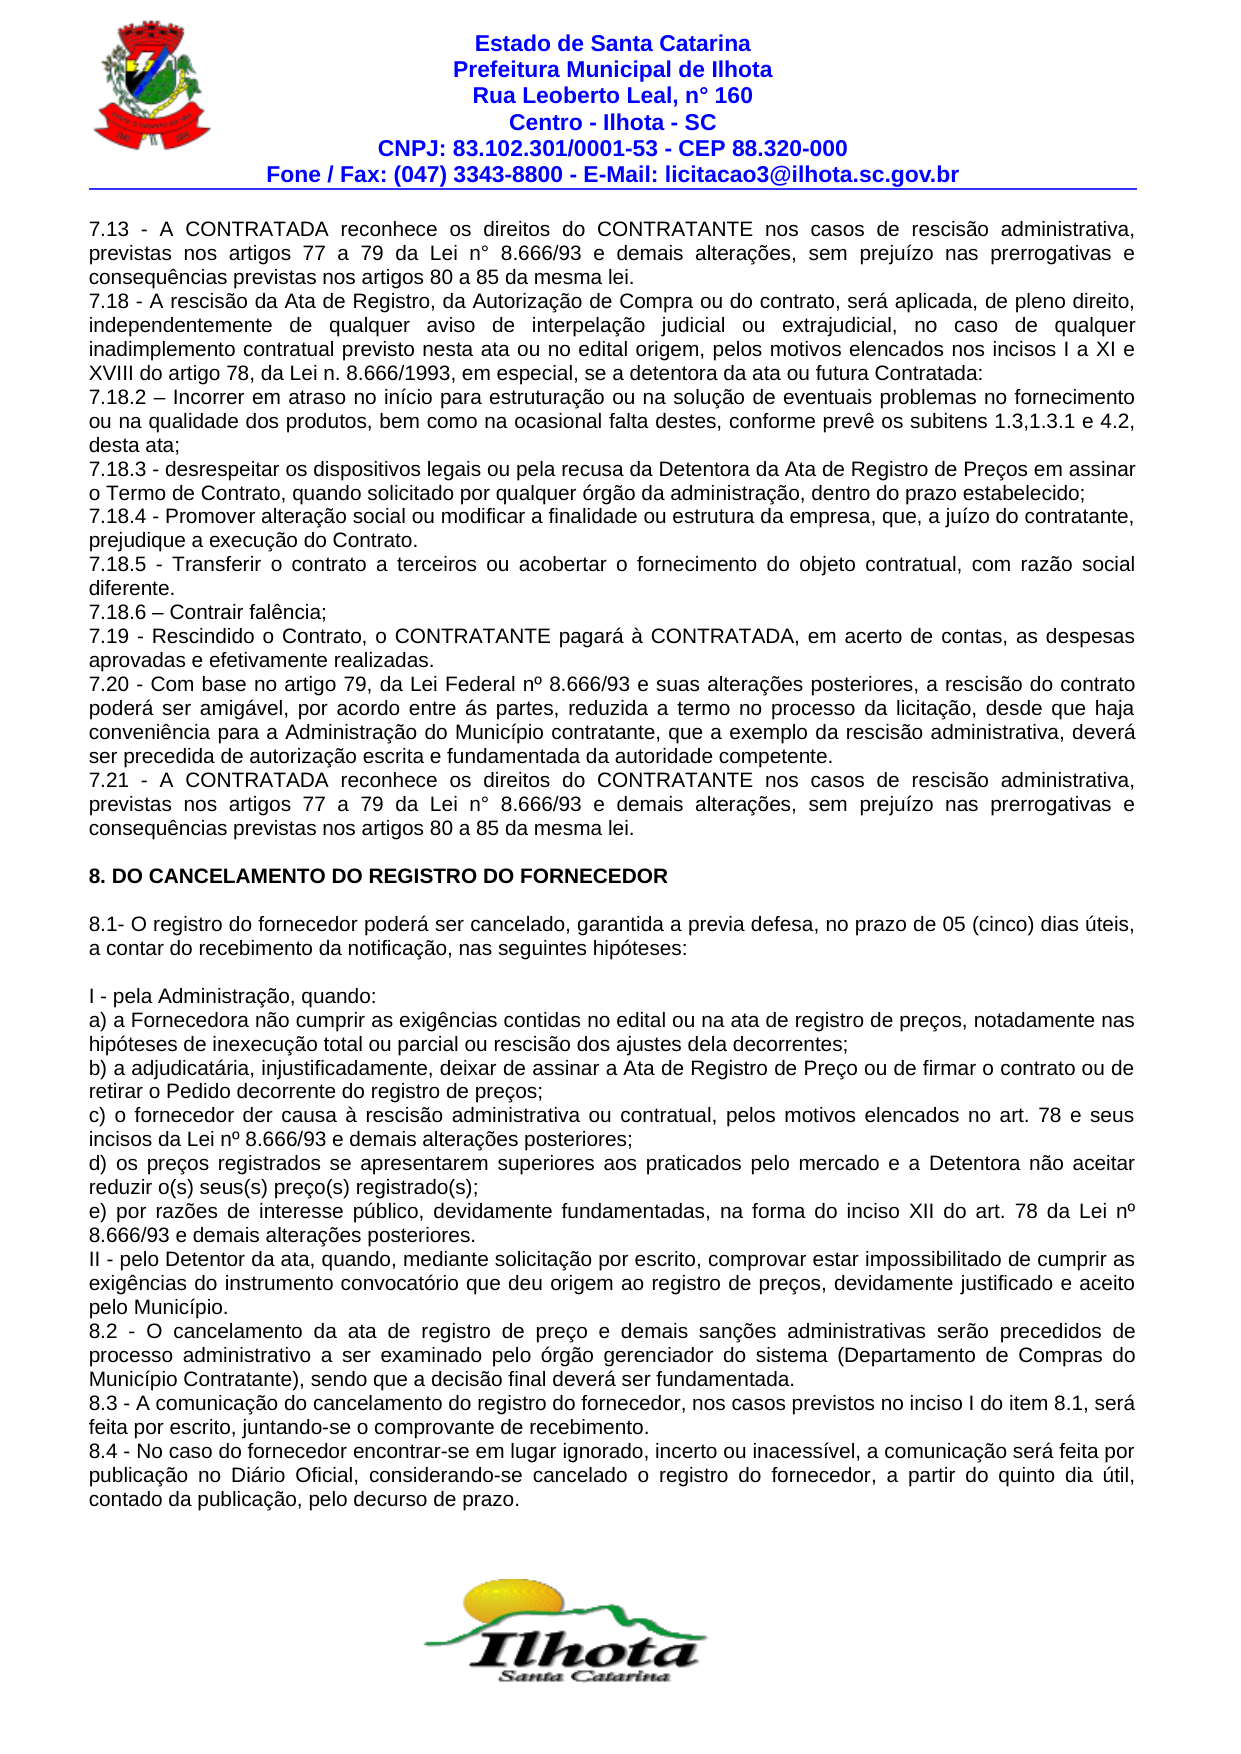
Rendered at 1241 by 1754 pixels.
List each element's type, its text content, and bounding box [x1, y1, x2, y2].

text 7.18.4 - Promover alteração social ou modificar a finalidade ou estrutura da empresa, que, a juízo do contratante, prejudique a execução do Contrato. [88, 504, 1137, 552]
text b) a adjudicatária, injustificadamente, deixar de assinar a Ata de Registro de Preço ou de firmar o contrato ou de retirar o Pedido decorrente do registro de preços; [88, 1055, 1137, 1103]
text 8. DO CANCELAMENTO DO REGISTRO DO FORNECEDOR [88, 864, 1137, 888]
text 7.18.6 – Contrair falência; [88, 600, 1137, 624]
text 8.1- O registro do fornecedor poderá ser cancelado, garantida a previa defesa, no prazo de 05 (cinco) dias úteis, a contar do recebimento da notificação, nas seguintes hipóteses: [88, 912, 1137, 959]
text 8.3 - A comunicação do cancelamento do registro do fornecedor, nos casos previstos no inciso I do item 8.1, será feita por escrito, juntando-se o comprovante de recebimento. [88, 1391, 1137, 1439]
text e) por razões de interesse público, devidamente fundamentadas, na forma do inciso XII do art. 78 da Lei nº 8.666/93 e demais alterações posteriores. [88, 1199, 1137, 1247]
text 8.2 - O cancelamento da ata de registro de preço e demais sanções administrativas serão precedidos de processo administrativo a ser examinado pelo órgão gerenciador do sistema (Departamento de Compras do Município Contratante), sendo que a decisão final deverá ser fundamentada. [88, 1319, 1137, 1391]
picture [88, 19, 218, 158]
text 7.13 - A CONTRATADA reconhece os direitos do CONTRATANTE nos casos de rescisão administrativa, previstas nos artigos 77 a 79 da Lei n° 8.666/93 e demais alterações, sem prejuízo nas prerrogativas e consequências previstas nos artigos 80 a 85 da mesma lei. [88, 217, 1137, 289]
text 7.18.2 – Incorrer em atraso no início para estruturação ou na solução de eventuais problemas no fornecimento ou na qualidade dos produtos, bem como na ocasional falta destes, conforme prevê os subitens 1.3,1.3.1 e 4.2, desta ata; [88, 384, 1137, 456]
text a) a Fornecedora não cumprir as exigências contidas no edital ou na ata de registro de preços, notadamente nas hipóteses de inexecução total ou parcial ou rescisão dos ajustes dela decorrentes; [88, 1007, 1137, 1055]
text 7.18.5 - Transferir o contrato a terceiros ou acobertar o fornecimento do objeto contratual, com razão social diferente. [88, 552, 1137, 600]
text II - pelo Detentor da ata, quando, mediante solicitação por escrito, comprovar estar impossibilitado de cumprir as exigências do instrumento convocatório que deu origem ao registro de preços, devidamente justificado e aceito pelo Município. [88, 1247, 1137, 1319]
text 7.21 - A CONTRATADA reconhece os direitos do CONTRATANTE nos casos de rescisão administrativa, previstas nos artigos 77 a 79 da Lei n° 8.666/93 e demais alterações, sem prejuízo nas prerrogativas e consequências previstas nos artigos 80 a 85 da mesma lei. [88, 768, 1137, 840]
text 7.18 - A rescisão da Ata de Registro, da Autorização de Compra ou do contrato, será aplicada, de pleno direito, independentemente de qualquer aviso de interpelação judicial ou extrajudicial, no caso de qualquer inadimplemento contratual previsto nesta ata ou no edital origem, pelos motivos elencados nos incisos I a XI e XVIII do artigo 78, da Lei n. 8.666/1993, em especial, se a detentora da ata ou futura Contratada: [88, 289, 1137, 384]
picture [421, 1579, 710, 1685]
text 7.18.3 - desrespeitar os dispositivos legais ou pela recusa da Detentora da Ata de Registro de Preços em assinar o Termo de Contrato, quando solicitado por qualquer órgão da administração, dentro do prazo estabelecido; [88, 456, 1137, 504]
text d) os preços registrados se apresentarem superiores aos praticados pelo mercado e a Detentora não aceitar reduzir o(s) seus(s) preço(s) registrado(s); [88, 1151, 1137, 1199]
text 8.4 - No caso do fornecedor encontrar-se em lugar ignorado, incerto ou inacessível, a comunicação será feita por publicação no Diário Oficial, considerando-se cancelado o registro do fornecedor, a partir do quinto dia útil, contado da publicação, pelo decurso de prazo. [88, 1439, 1137, 1511]
text 7.19 - Rescindido o Contrato, o CONTRATANTE pagará à CONTRATADA, em acerto de contas, as despesas aprovadas e efetivamente realizadas. [88, 624, 1137, 672]
text I - pela Administração, quando: [88, 983, 1137, 1007]
text 7.20 - Com base no artigo 79, da Lei Federal nº 8.666/93 e suas alterações posteriores, a rescisão do contrato poderá ser amigável, por acordo entre ás partes, reduzida a termo no processo da licitação, desde que haja conveniência para a Administração do Município contratante, que a exemplo da rescisão administrativa, deverá ser precedida de autorização escrita e fundamentada da autoridade competente. [88, 672, 1137, 768]
text c) o fornecedor der causa à rescisão administrativa ou contratual, pelos motivos elencados no art. 78 e seus incisos da Lei nº 8.666/93 e demais alterações posteriores; [88, 1103, 1137, 1151]
